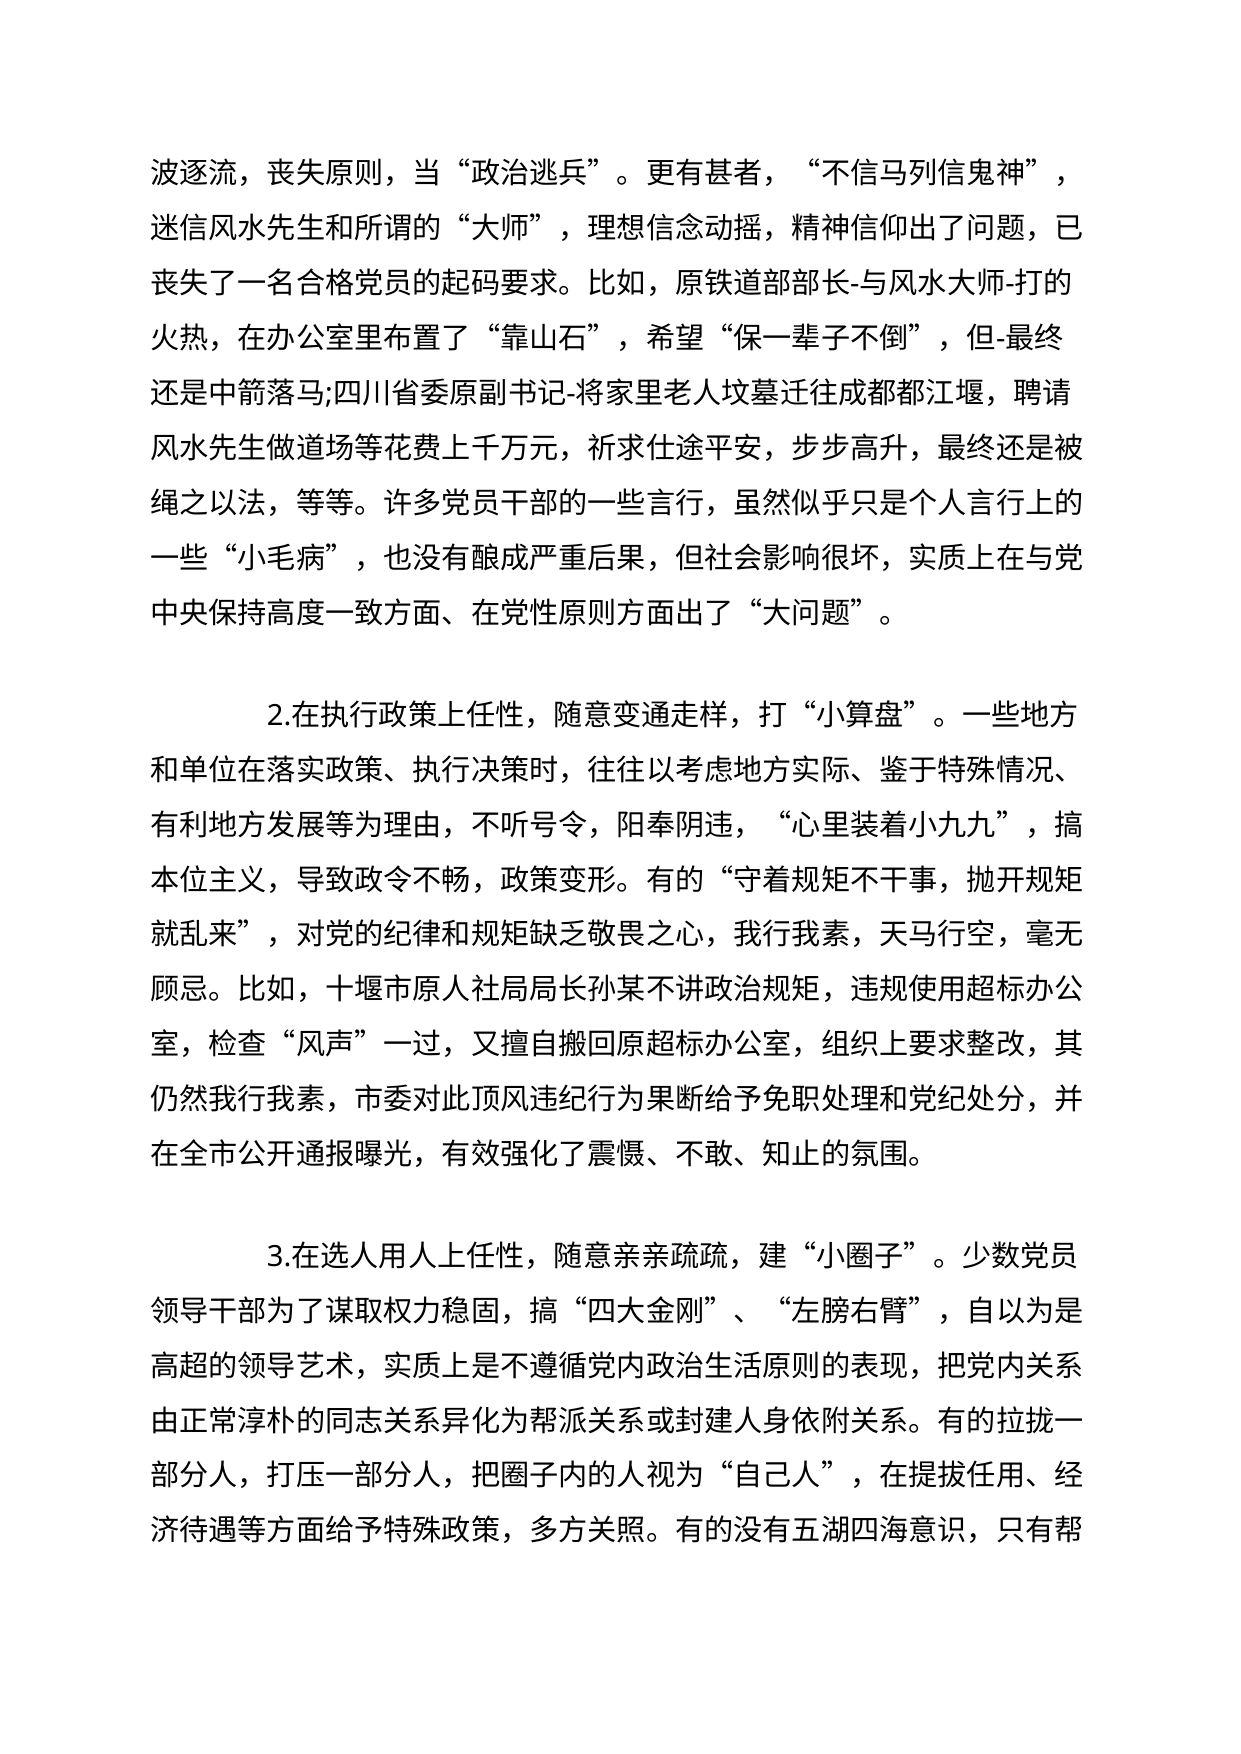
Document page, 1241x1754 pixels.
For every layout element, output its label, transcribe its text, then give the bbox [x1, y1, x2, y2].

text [150, 1232, 1090, 1549]
text 2.在执行政策上任性，随意变通走样，打“小算盘”。一些地方和单位在落实政策、执行决策时，往往以考虑地方实际、鉴于特殊情况、有利地方发展等为理由，不听号令，阳奉阴违，“心里装着小九九”，搞本位主义，导致政令不畅，政策变形。有的“守着规矩不干事，抛开规矩就乱来”，对党的纪律和规矩缺乏敬畏之心，我行我素，天马行空，毫无顾忌。比如，十堰市原人社局局长孙某不讲政治规矩，违规使用超标办公室，检查“风声”一过，又擅自搬回原超标办公室，组织上要求整改，其仍然我行我素，市委对此顶风违纪行为果断给予免职处理和党纪处分，并在全市公开通报曝光，有效强化了震慑、不敢、知止的氛围。 [150, 691, 1090, 1173]
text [150, 150, 1090, 632]
